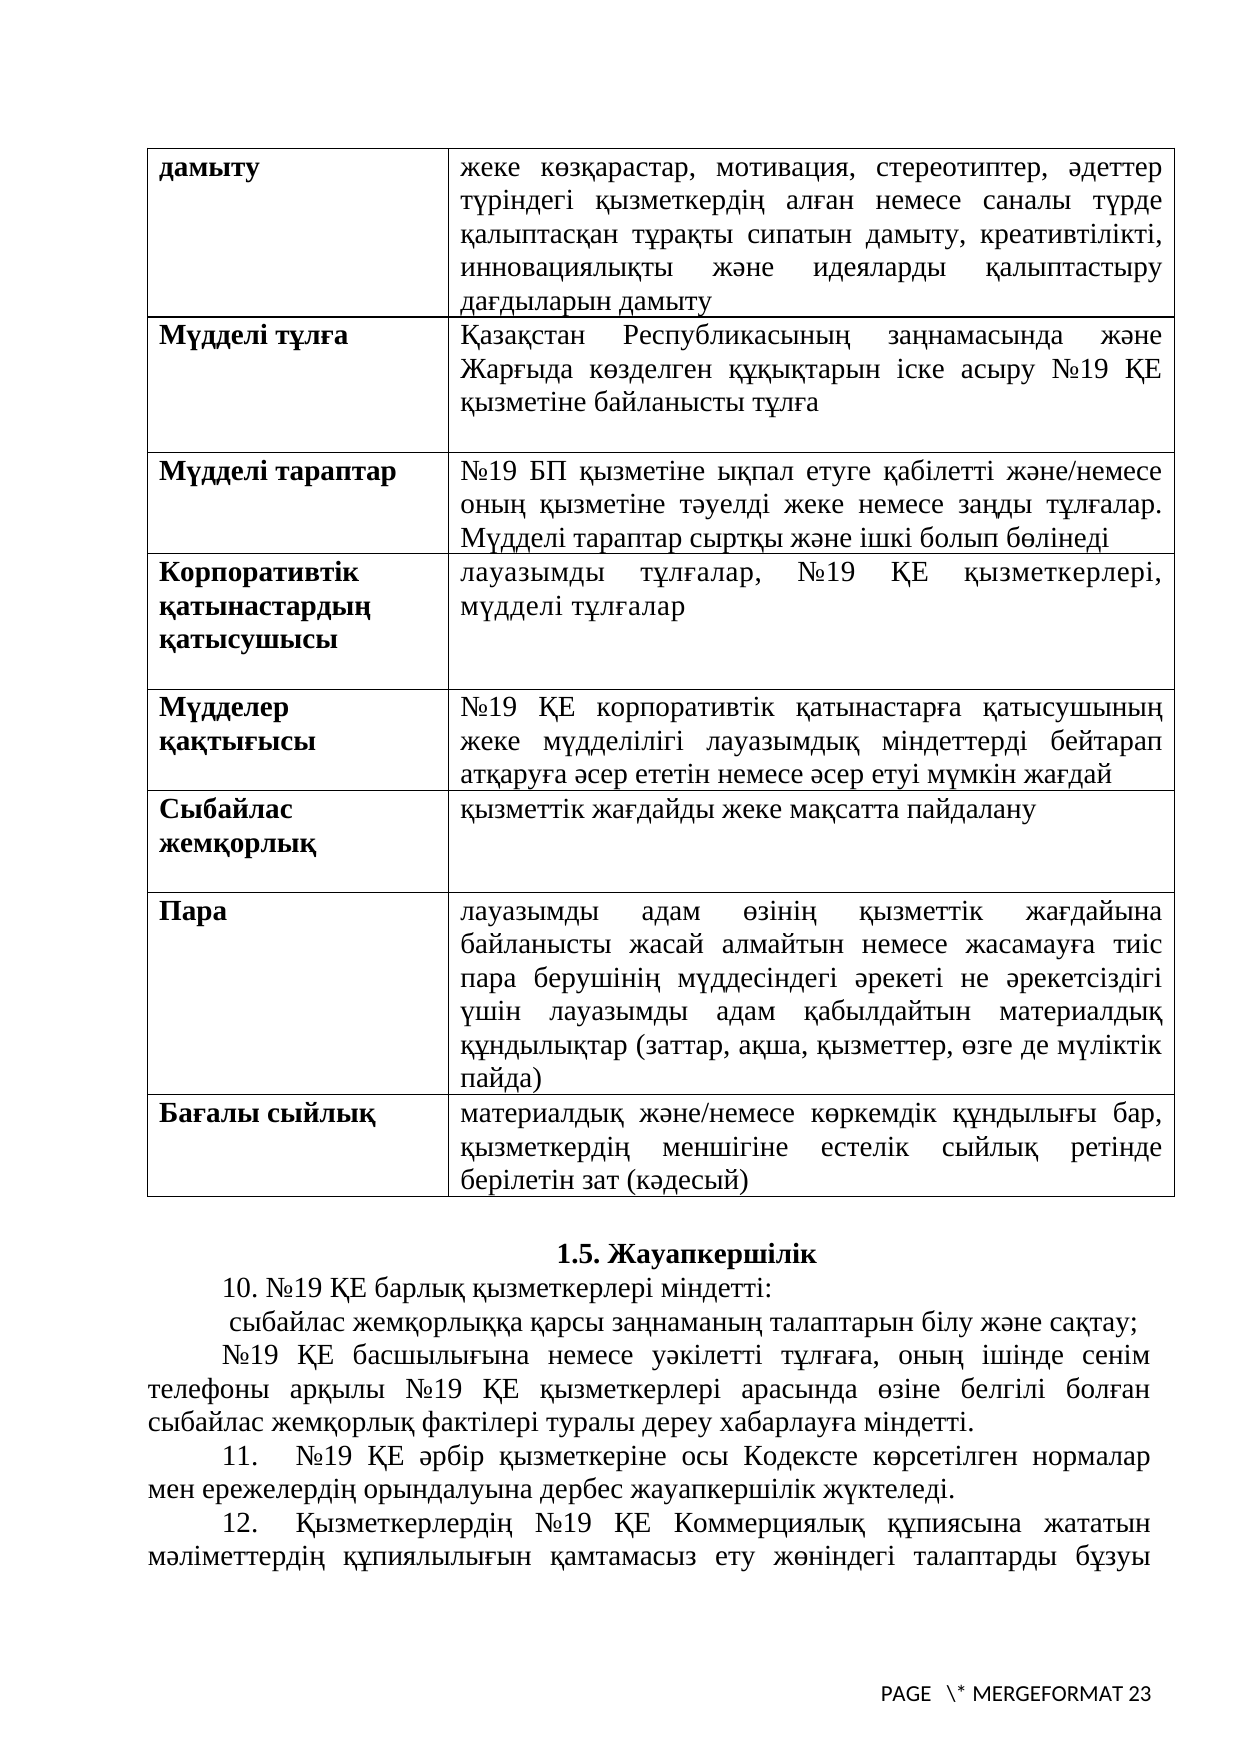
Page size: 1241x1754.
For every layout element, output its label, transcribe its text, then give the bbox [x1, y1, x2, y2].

table_cell Пара [148, 893, 448, 1094]
subtitle 1.5. Жауапкершілік [148, 1237, 1152, 1270]
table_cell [449, 149, 1174, 316]
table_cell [148, 149, 448, 316]
table_cell Сыбайлас жемқорлық [148, 791, 448, 892]
table_cell Корпоративтік қатынастардың қатысушысы [148, 554, 448, 688]
table_cell Бағалы сыйлық [148, 1095, 448, 1196]
table_cell Мүдделі тұлға [148, 318, 448, 452]
table_cell лауазымды адам өзінің қызметтік жағдайына байланысты жасай алмайтын немесе жасамауға тиіс пара берушінің мүддесіндегі әрекеті не әрекетсіздігі үшін лауазымды адам қабылдайтын материалдық құндылықтар (заттар, ақша, қызметтер, өзге де мүліктік пайда) [449, 893, 1174, 1094]
text сыбайлас жемқорлыққа қарсы заңнаманың талаптарын білу және сақтау; [148, 1304, 1152, 1337]
text 10. №19 ҚЕ барлық қызметкерлері міндетті: [148, 1270, 1152, 1304]
table_cell материалдық және/немесе көркемдік құндылығы бар, қызметкердің меншігіне естелік сыйлық ретінде берілетін зат (кәдесый) [449, 1095, 1174, 1196]
table_cell №19 БП қызметіне ықпал етуге қабілетті және/немесе оның қызметіне тәуелді жеке немесе заңды тұлғалар. Мүдделі тараптар сыртқы және ішкі болып бөлінеді [449, 453, 1174, 553]
table_cell лауазымды тұлғалар, №19 ҚЕ қызметкерлері, мүдделі тұлғалар [449, 554, 1174, 688]
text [148, 1505, 1152, 1572]
table_cell №19 ҚЕ корпоративтік қатынастарға қатысушының жеке мүдделілігі лауазымдық міндеттерді бейтарап атқаруға әсер ететін немесе әсер етуі мүмкін жағдай [449, 690, 1174, 790]
table_cell Мүдделер қақтығысы [148, 690, 448, 790]
text 11. №19 ҚЕ әрбір қызметкеріне осы Кодексте көрсетілген нормалар мен ережелердің орындалуына дербес жауапкершілік жүктеледі. [148, 1438, 1152, 1505]
table_cell қызметтік жағдайды жеке мақсатта пайдалану [449, 791, 1174, 892]
text №19 ҚЕ басшылығына немесе уәкілетті тұлғаға, оның ішінде сенім телефоны арқылы №19 ҚЕ қызметкерлері арасында өзіне белгілі болған сыбайлас жемқорлық фактілері туралы дереу хабарлауға міндетті. [148, 1337, 1152, 1438]
table_cell Мүдделі тараптар [148, 453, 448, 553]
table_cell Қазақстан Республикасының заңнамасында және Жарғыда көзделген құқықтарын іске асыру №19 ҚЕ қызметіне байланысты тұлға [449, 318, 1174, 452]
